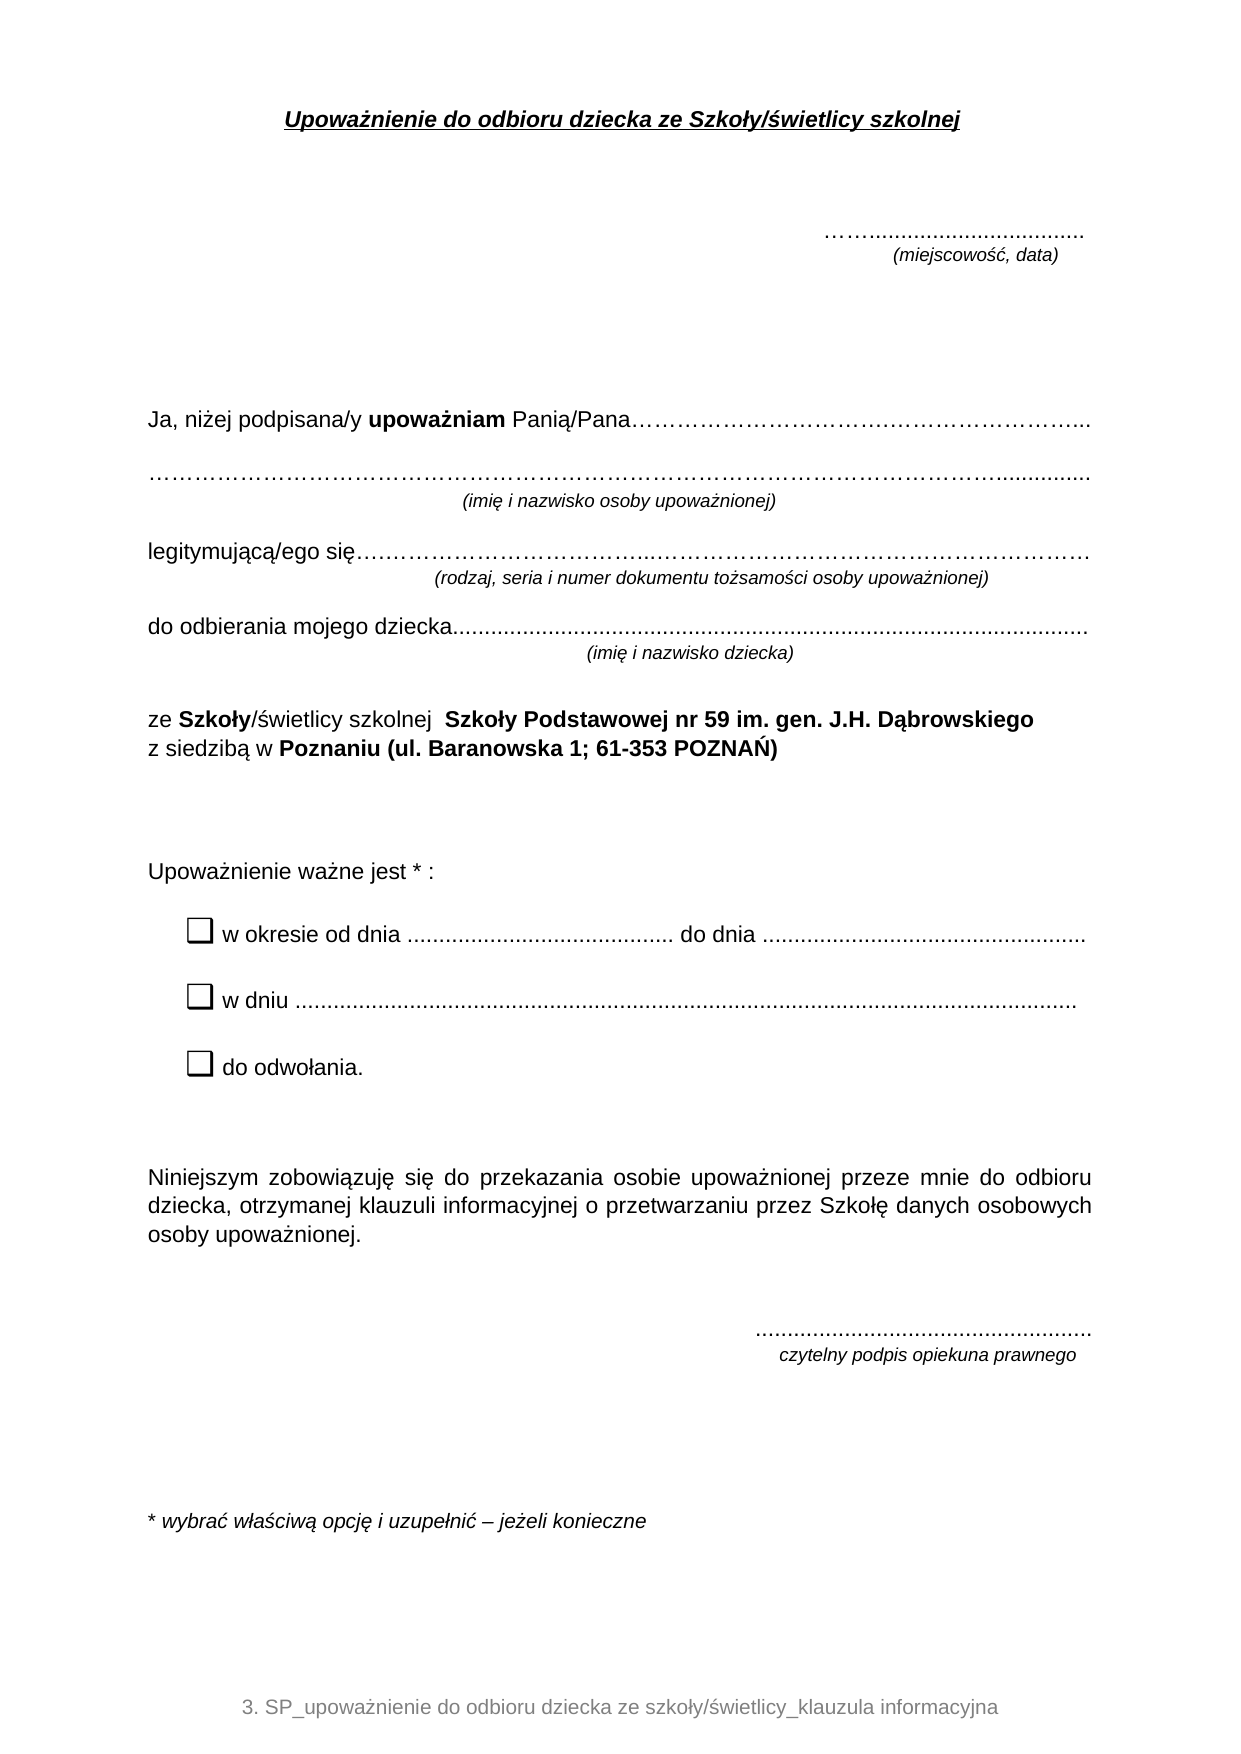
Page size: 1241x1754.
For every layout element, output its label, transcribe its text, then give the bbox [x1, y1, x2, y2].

text czytelny podpis opiekuna prawnego [148, 1343, 1078, 1365]
text Niniejszym zobowiązuję się do przekazania osobie upoważnionej przeze mnie do odbioru dziecka, otrzymanej klauzuli informacyjnej o przetwarzaniu przez Szkołę danych osobowych osoby upoważnionej. [148, 1164, 1092, 1247]
text ze Szkoły/świetlicy szkolnej Szkoły Podstawowej nr 59 im. gen. J.H. Dąbrowskiego z siedzibą w Poznaniu (ul. Baranowska 1; 61-353 POZNAŃ) [148, 706, 1092, 761]
text ❑ do odwołania. [185, 1044, 1092, 1082]
text * wybrać właściwą opcję i uzupełnić – jeżeli konieczne [148, 1509, 1092, 1533]
text …………………………………………………………………………………………………............... [148, 459, 1092, 486]
text …….................................. [148, 217, 1092, 243]
text legitymującą/ego się….……………………………...………………………………………………… [148, 538, 1092, 564]
text Upoważnienie ważne jest * : [148, 858, 1092, 884]
text Upoważnienie do odbioru dziecka ze Szkoły/świetlicy szkolnej [148, 106, 1092, 133]
text ❑ w dniu ........................................................................................................................... [185, 977, 1092, 1016]
text ❑ w okresie od dnia .......................................... do dnia ................................................... [185, 911, 1092, 949]
text (miejscowość, data) [151, 243, 1092, 265]
text (imię i nazwisko osoby upoważnionej) [148, 490, 1092, 511]
text (imię i nazwisko dziecka) [148, 642, 1092, 663]
text (rodzaj, seria i numer dokumentu tożsamości osoby upoważnionej) [148, 566, 1092, 588]
text Ja, niżej podpisana/y upoważniam Panią/Pana…………………………….……………………... [148, 406, 1092, 432]
text do odbierania mojego dziecka.................................................................................................... [148, 613, 1092, 640]
text ..................................................... [148, 1315, 1092, 1341]
